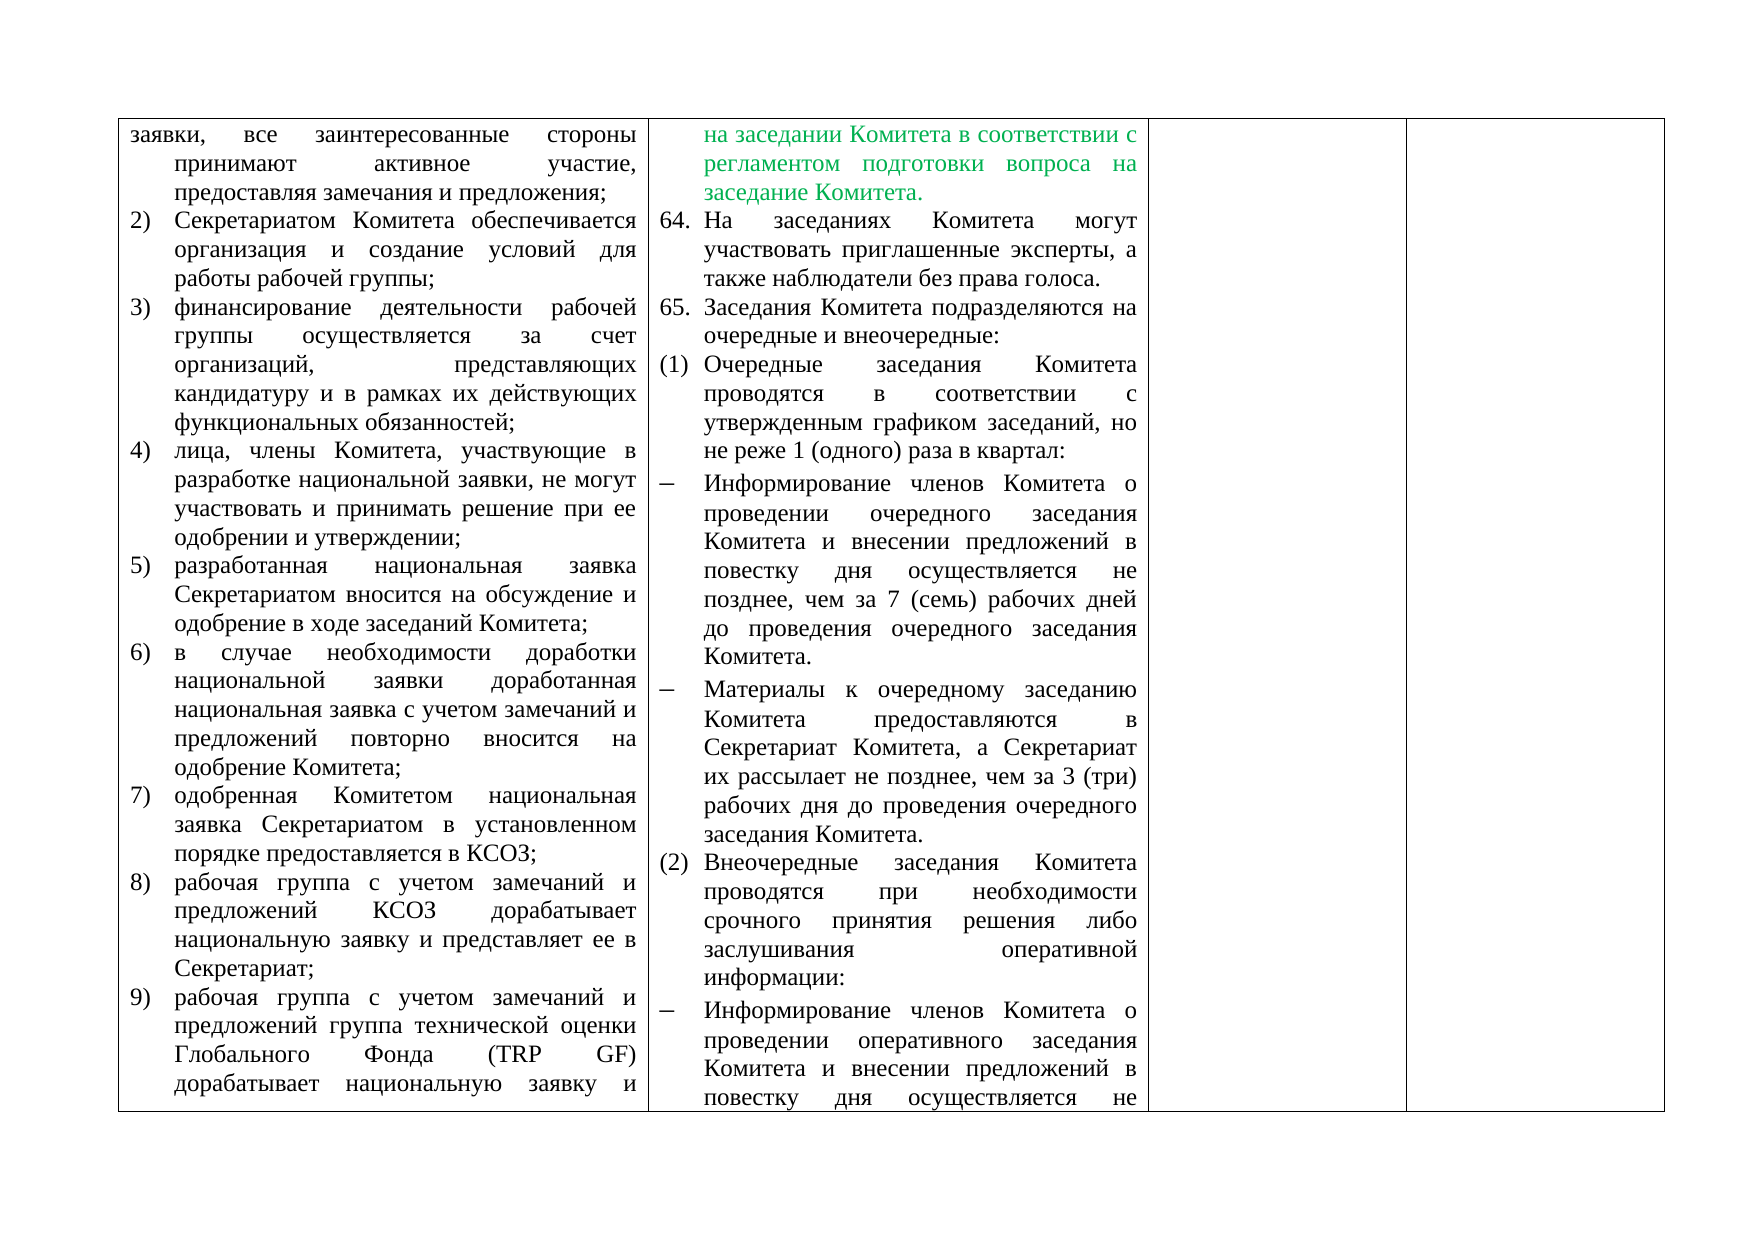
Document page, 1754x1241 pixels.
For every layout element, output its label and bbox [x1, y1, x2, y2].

table_cell [649, 119, 1148, 1111]
table_cell [1407, 119, 1664, 1111]
table_cell [119, 119, 648, 1111]
table_cell [1149, 119, 1406, 1111]
